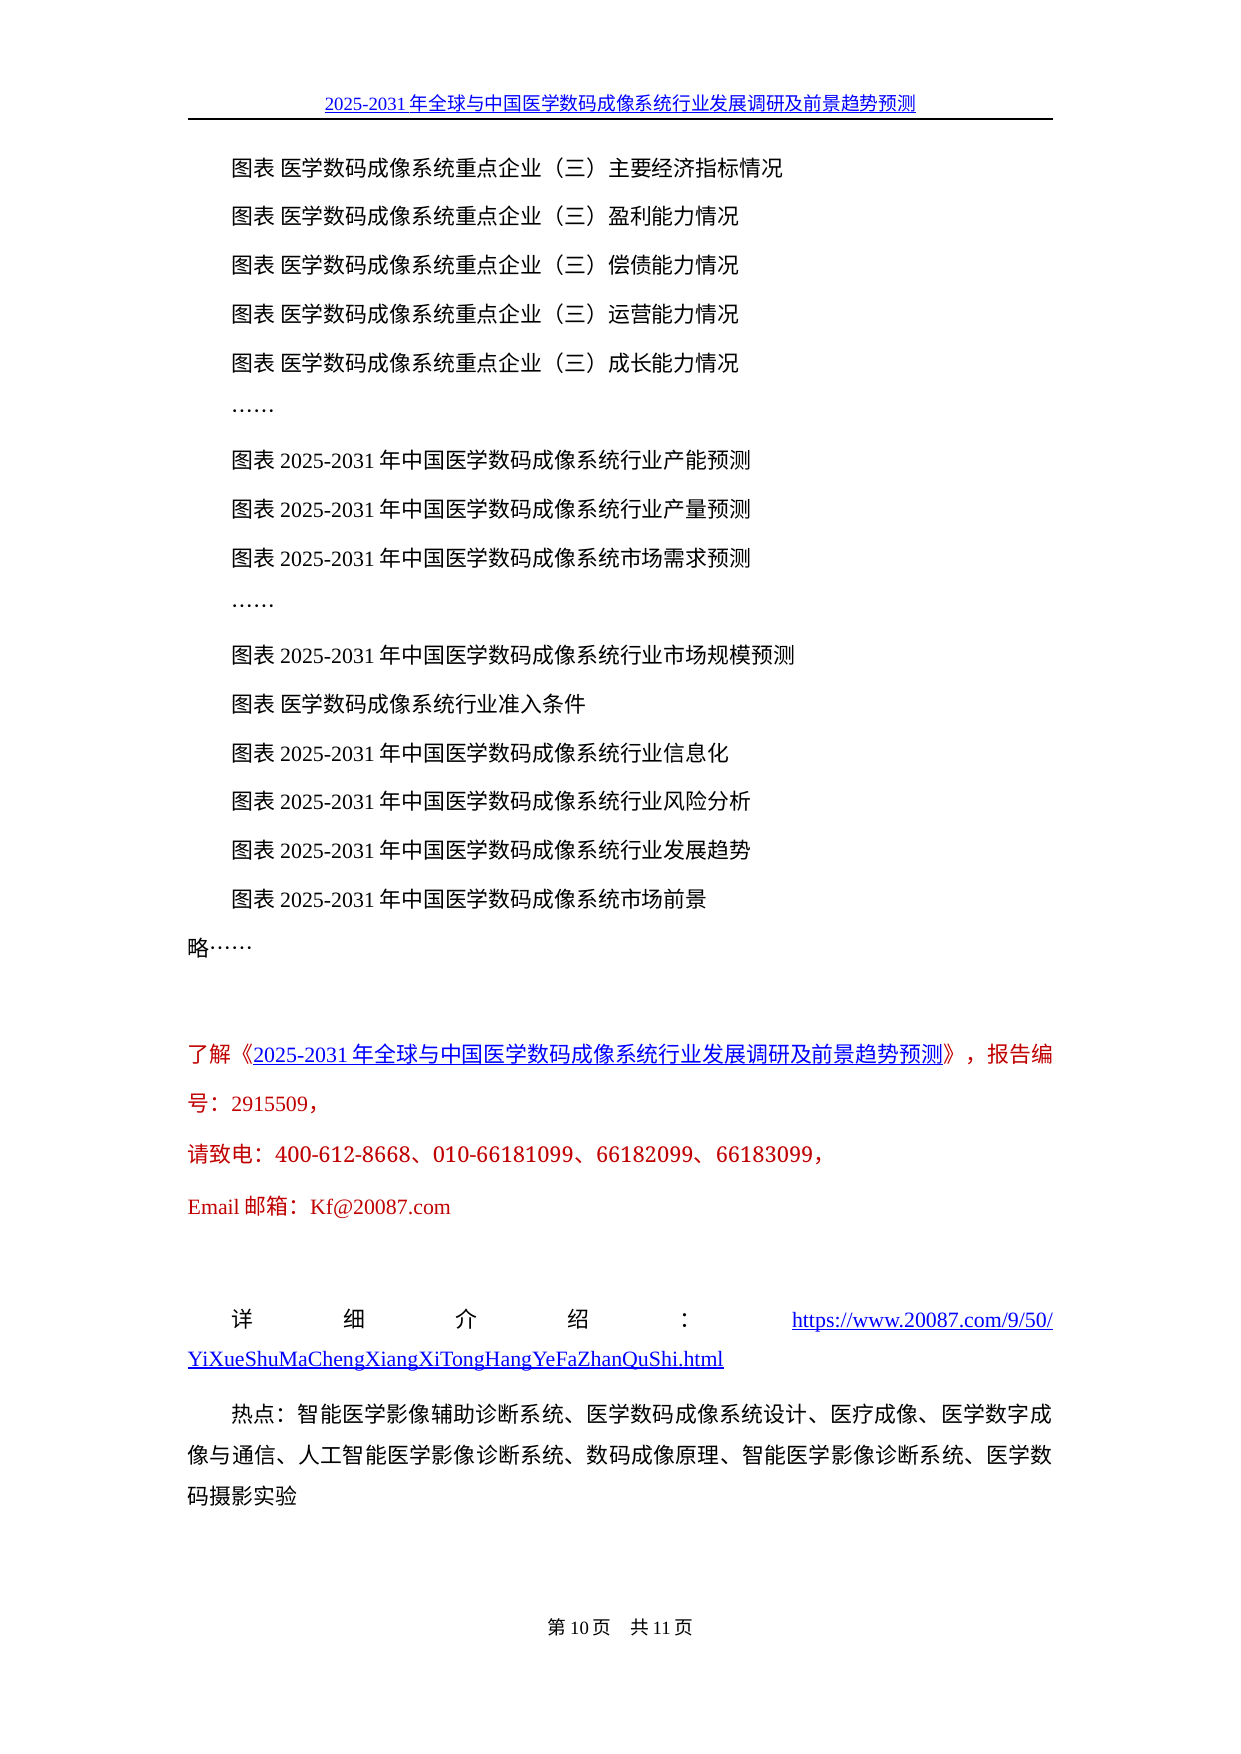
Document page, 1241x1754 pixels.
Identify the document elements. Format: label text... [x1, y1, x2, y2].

text 热点：智能医学影像辅助诊断系统、医学数码成像系统设计、医疗成像、医学数字成像与通信、人工智能医学影像诊断系统、数码成像原理、智能医学影像诊断系统、医学数码摄影实验 [187, 1397, 1053, 1511]
text 详细介绍：https://www.20087.com/9/50/YiXueShuMaChengXiangXiTongHangYeFaZhanQuShi.html [187, 1301, 1053, 1374]
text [187, 150, 1053, 963]
text 请致电：400-612-8668、010-66181099、66182099、66183099， [187, 1137, 1053, 1169]
text Email邮箱：Kf@20087.com [187, 1188, 1053, 1221]
text 了解《2025-2031年全球与中国医学数码成像系统行业发展调研及前景趋势预测》，报告编号：2915509， [187, 1037, 1053, 1118]
